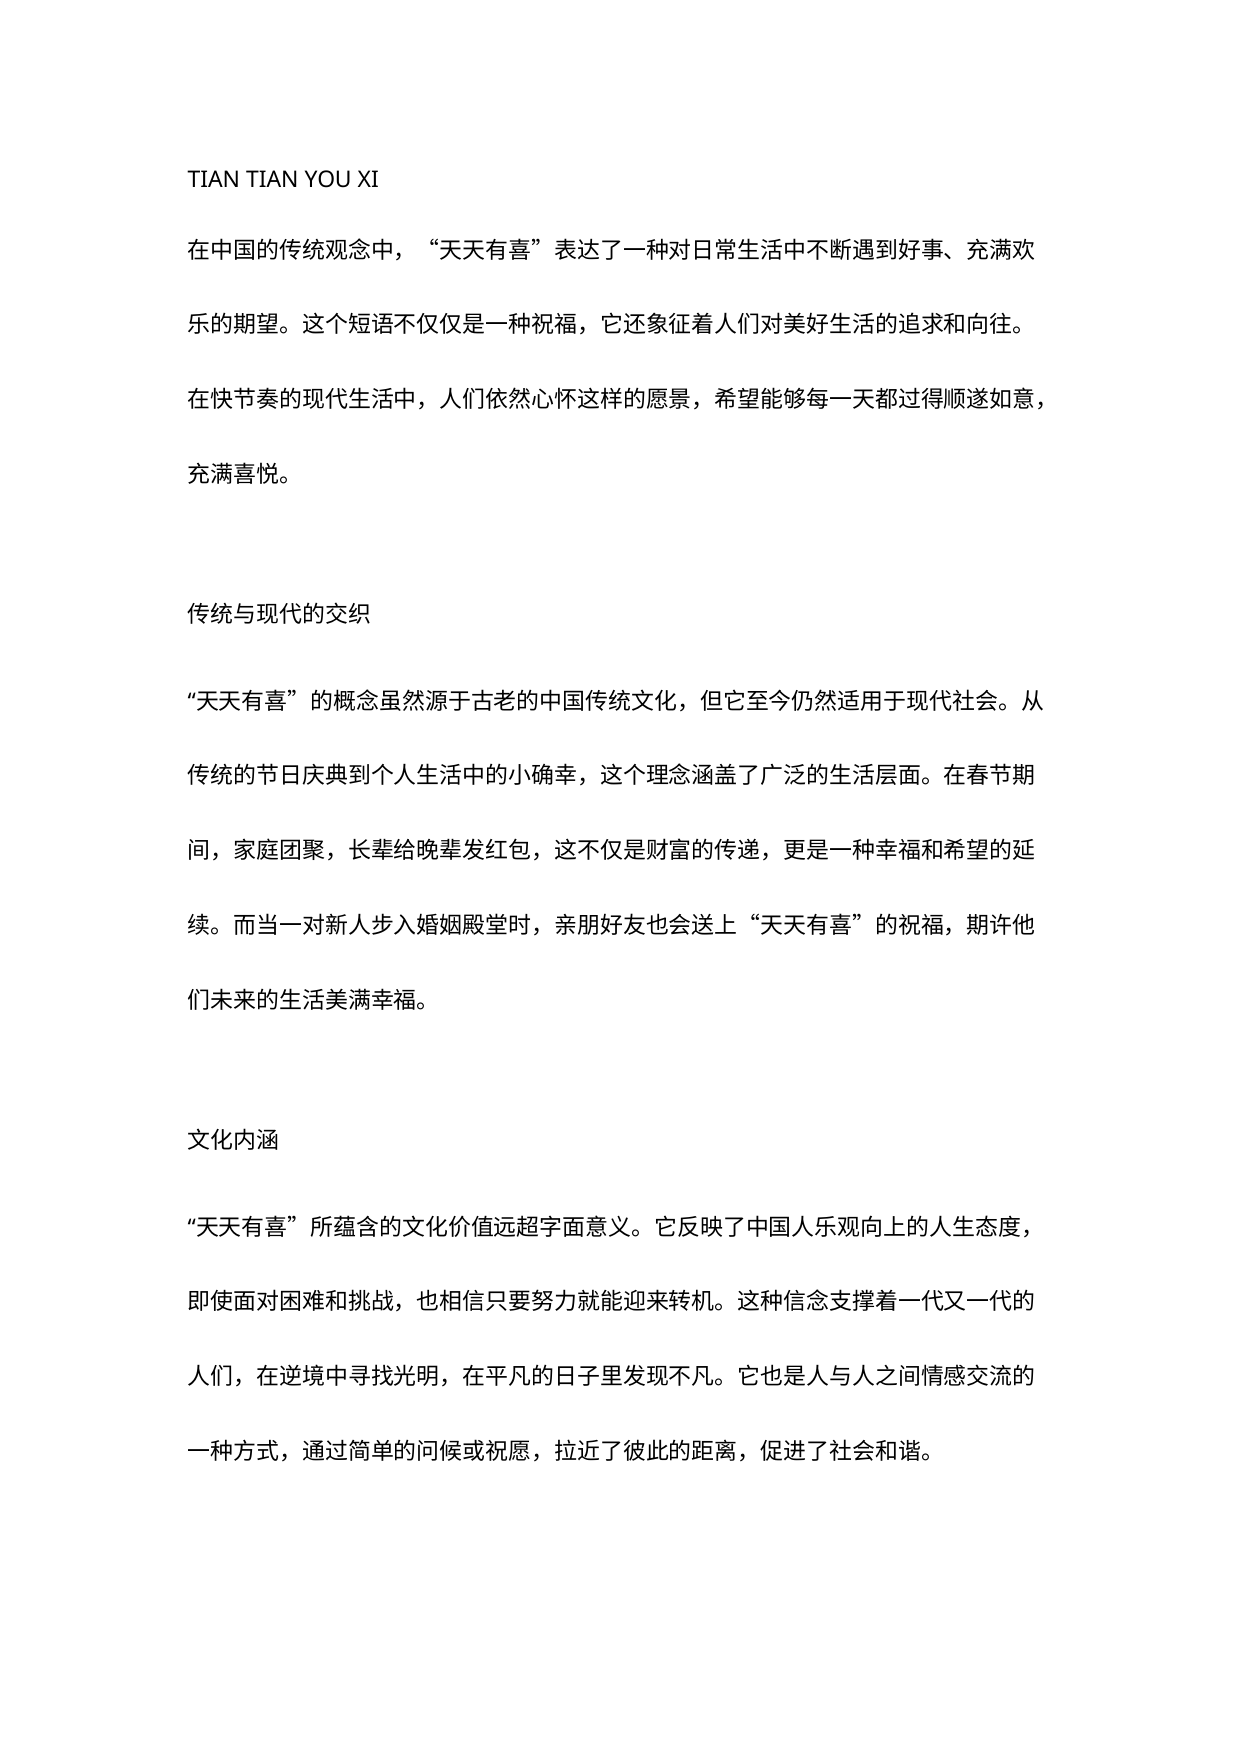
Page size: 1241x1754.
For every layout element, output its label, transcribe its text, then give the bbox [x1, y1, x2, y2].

text “天天有喜”所蕴含的文化价值远超字面意义。它反映了中国人乐观向上的人生态度，即使面对困难和挑战，也相信只要努力就能迎来转机。这种信念支撑着一代又一代的人们，在逆境中寻找光明，在平凡的日子里发现不凡。它也是人与人之间情感交流的一种方式，通过简单的问候或祝愿，拉近了彼此的距离，促进了社会和谐。 [187, 1193, 1053, 1482]
text TIAN TIAN YOU XI [187, 162, 1053, 194]
text 在中国的传统观念中，“天天有喜”表达了一种对日常生活中不断遇到好事、充满欢乐的期望。这个短语不仅仅是一种祝福，它还象征着人们对美好生活的追求和向往。在快节奏的现代生活中，人们依然心怀这样的愿景，希望能够每一天都过得顺遂如意，充满喜悦。 [187, 216, 1053, 505]
text “天天有喜”的概念虽然源于古老的中国传统文化，但它至今仍然适用于现代社会。从传统的节日庆典到个人生活中的小确幸，这个理念涵盖了广泛的生活层面。在春节期间，家庭团聚，长辈给晚辈发红包，这不仅是财富的传递，更是一种幸福和希望的延续。而当一对新人步入婚姻殿堂时，亲朋好友也会送上“天天有喜”的祝福，期许他们未来的生活美满幸福。 [187, 667, 1053, 1031]
text 文化内涵 [187, 1106, 1053, 1171]
text 传统与现代的交织 [187, 580, 1053, 645]
